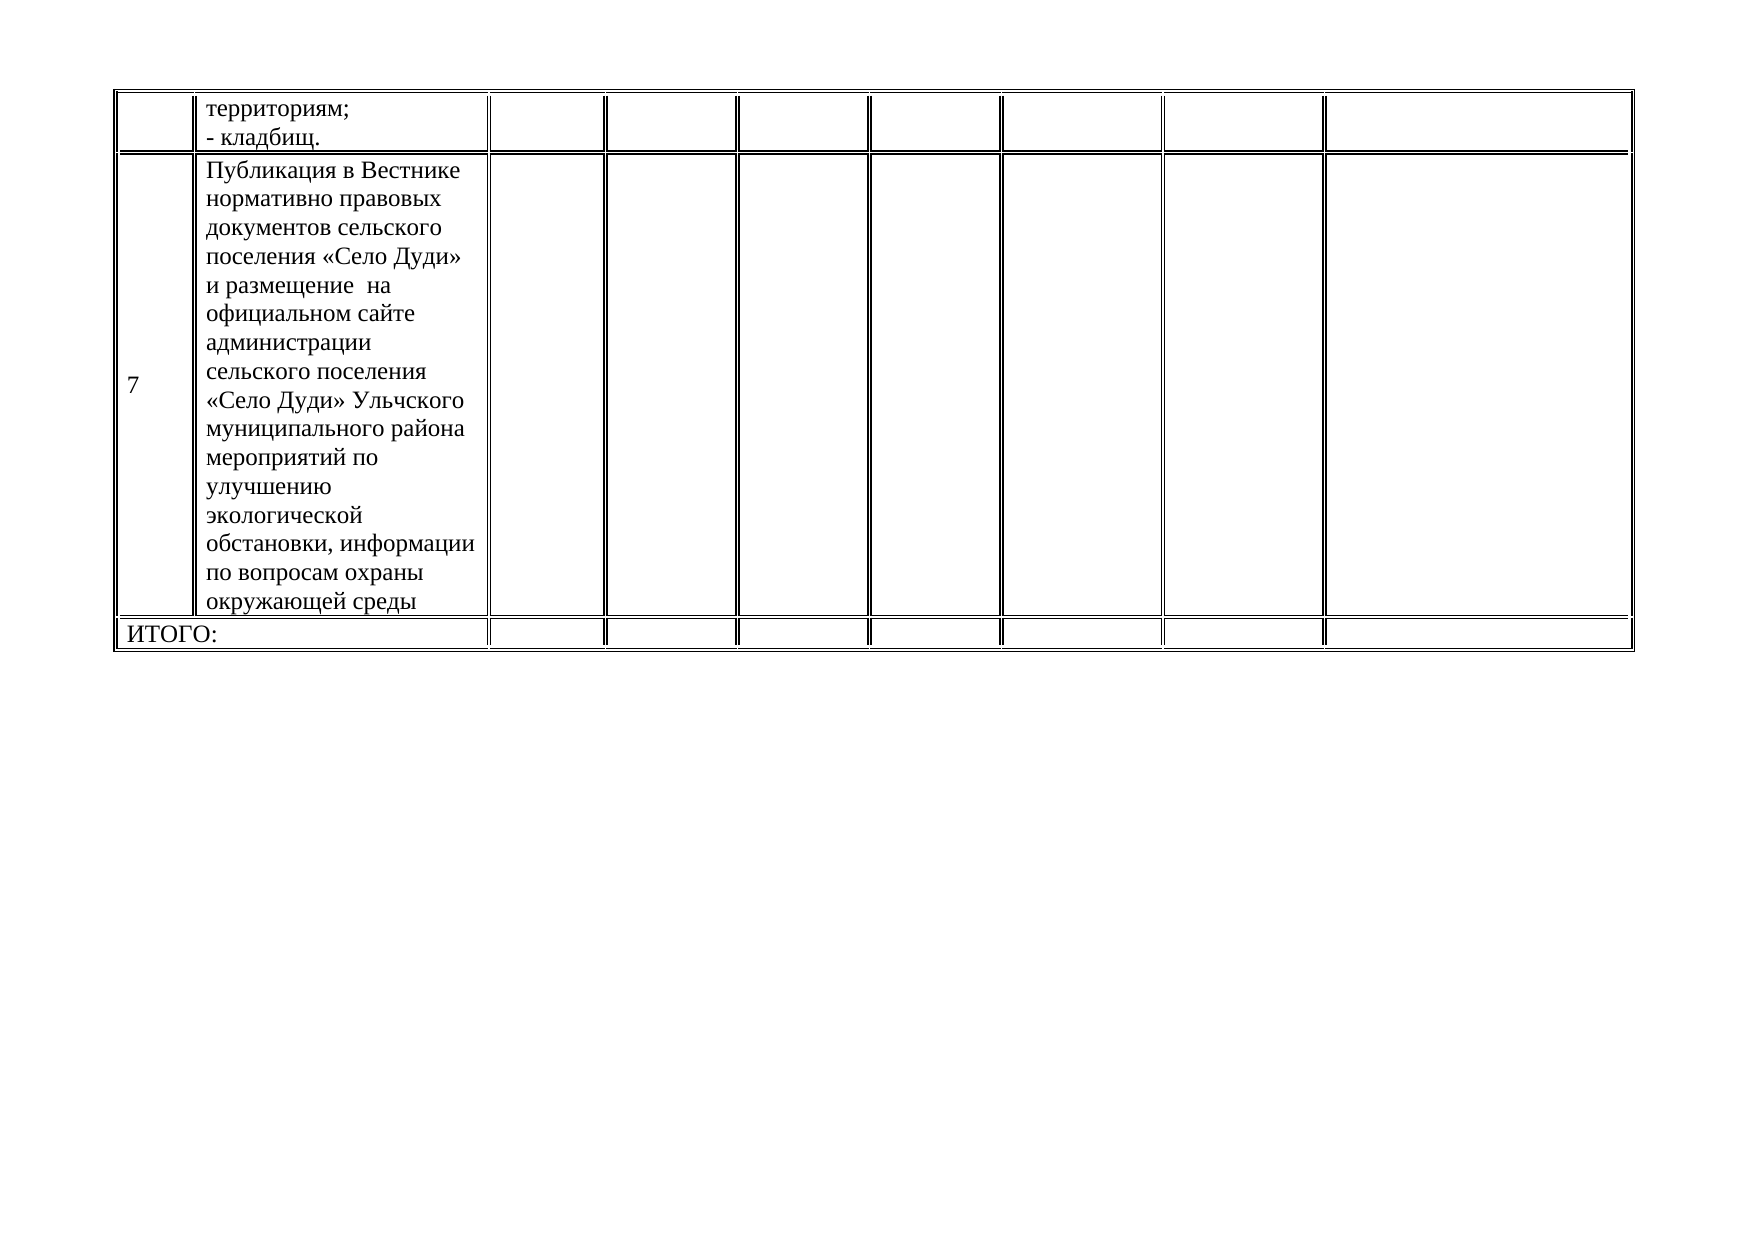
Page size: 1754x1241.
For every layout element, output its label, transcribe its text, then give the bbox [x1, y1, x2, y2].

table_cell [1324, 150, 1633, 615]
table_cell [489, 90, 606, 150]
table_cell [1004, 155, 1161, 615]
table_cell [869, 615, 1001, 648]
table_cell [869, 90, 1001, 150]
table_cell [740, 155, 867, 615]
table_cell [1163, 93, 1324, 150]
table_cell [489, 615, 606, 648]
table_cell [491, 155, 603, 615]
table_cell ИТОГО: [115, 615, 489, 648]
table_cell [1324, 90, 1633, 150]
table_cell [738, 93, 869, 150]
table_cell [872, 155, 999, 615]
table_cell [1001, 615, 1163, 648]
table_cell [606, 619, 737, 648]
table_cell 7 [115, 150, 194, 615]
table_cell [1163, 619, 1324, 648]
table_cell Публикация в Вестнике нормативно правовых документов сельского поселения «Село Дуди» и размещение на официальном сайте администрации сельского поселения «Село Дуди» Ульчского муниципального района мероприятий по улучшению экологической обстановки, информации по вопросам охраны окружающей среды [197, 155, 487, 615]
table_cell [738, 619, 869, 648]
table_cell 6. [118, 93, 194, 150]
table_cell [195, 90, 489, 150]
table_cell [608, 155, 735, 615]
table_cell [1324, 615, 1633, 648]
table_cell [1001, 90, 1163, 150]
table_cell [606, 93, 737, 150]
table_cell [1165, 155, 1322, 615]
